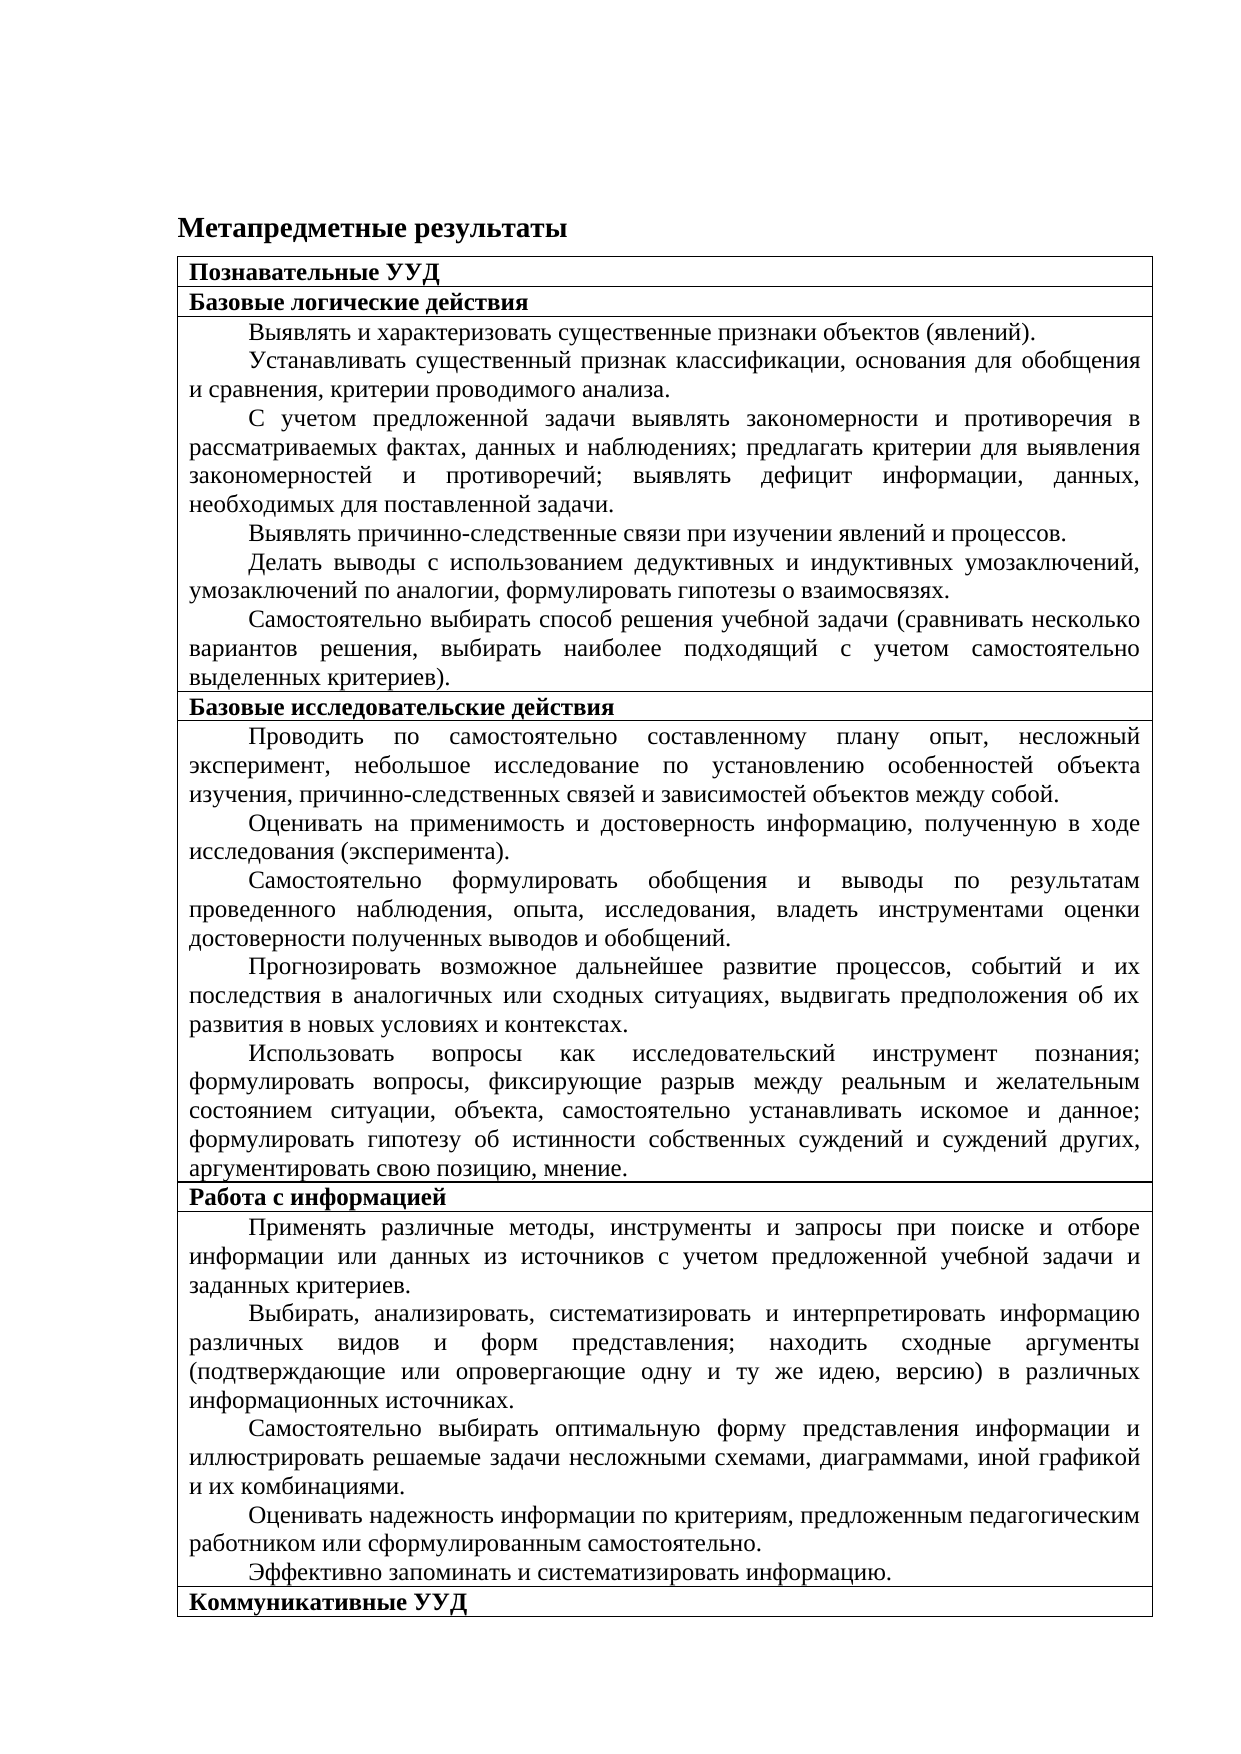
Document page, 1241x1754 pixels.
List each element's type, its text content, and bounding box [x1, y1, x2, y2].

table_cell Применять различные методы, инструменты и запросы при поиске и отборе информации или данных из источников с учетом предложенной учебной задачи и заданных критериев. Выбирать, анализировать, систематизировать и интерпретировать информацию различных видов и форм представления; находить сходные аргументы (подтверждающие или опровергающие одну и ту же идею, версию) в различных информационных источниках. Самостоятельно выбирать оптимальную форму представления информации и иллюстрировать решаемые задачи несложными схемами, диаграммами, иной графикой и их комбинациями. Оценивать надежность информации по критериям, предложенным педагогическим работником или сформулированным самостоятельно. Эффективно запоминать и систематизировать информацию. [178, 1212, 1152, 1586]
table_cell Работа с информацией [178, 1183, 1152, 1211]
table_cell Выявлять и характеризовать существенные признаки объектов (явлений). Устанавливать существенный признак классификации, основания для обобщения и сравнения, критерии проводимого анализа. С учетом предложенной задачи выявлять закономерности и противоречия в рассматриваемых фактах, данных и наблюдениях; предлагать критерии для выявления закономерностей и противоречий; выявлять дефицит информации, данных, необходимых для поставленной задачи. Выявлять причинно-следственные связи при изучении явлений и процессов. Делать выводы с использованием дедуктивных и индуктивных умозаключений, умозаключений по аналогии, формулировать гипотезы о взаимосвязях. Самостоятельно выбирать способ решения учебной задачи (сравнивать несколько вариантов решения, выбирать наиболее подходящий с учетом самостоятельно выделенных критериев). [178, 317, 1152, 691]
table_cell Проводить по самостоятельно составленному плану опыт, несложный эксперимент, небольшое исследование по установлению особенностей объекта изучения, причинно-следственных связей и зависимостей объектов между собой. Оценивать на применимость и достоверность информацию, полученную в ходе исследования (эксперимента). Самостоятельно формулировать обобщения и выводы по результатам проведенного наблюдения, опыта, исследования, владеть инструментами оценки достоверности полученных выводов и обобщений. Прогнозировать возможное дальнейшее развитие процессов, событий и их последствия в аналогичных или сходных ситуациях, выдвигать предположения об их развития в новых условиях и контекстах. Использовать вопросы как исследовательский инструмент познания; формулировать вопросы, фиксирующие разрыв между реальным и желательным состоянием ситуации, объекта, самостоятельно устанавливать искомое и данное; формулировать гипотезу об истинности собственных суждений и суждений других, аргументировать свою позицию, мнение. [178, 721, 1152, 1181]
table_header Познавательные УУД [178, 257, 1152, 286]
table_cell Базовые логические действия [178, 287, 1152, 316]
text Метапредметные результаты [177, 210, 1152, 244]
table_cell Коммуникативные УУД [178, 1587, 1152, 1616]
table_cell Базовые исследовательские действия [178, 692, 1152, 720]
